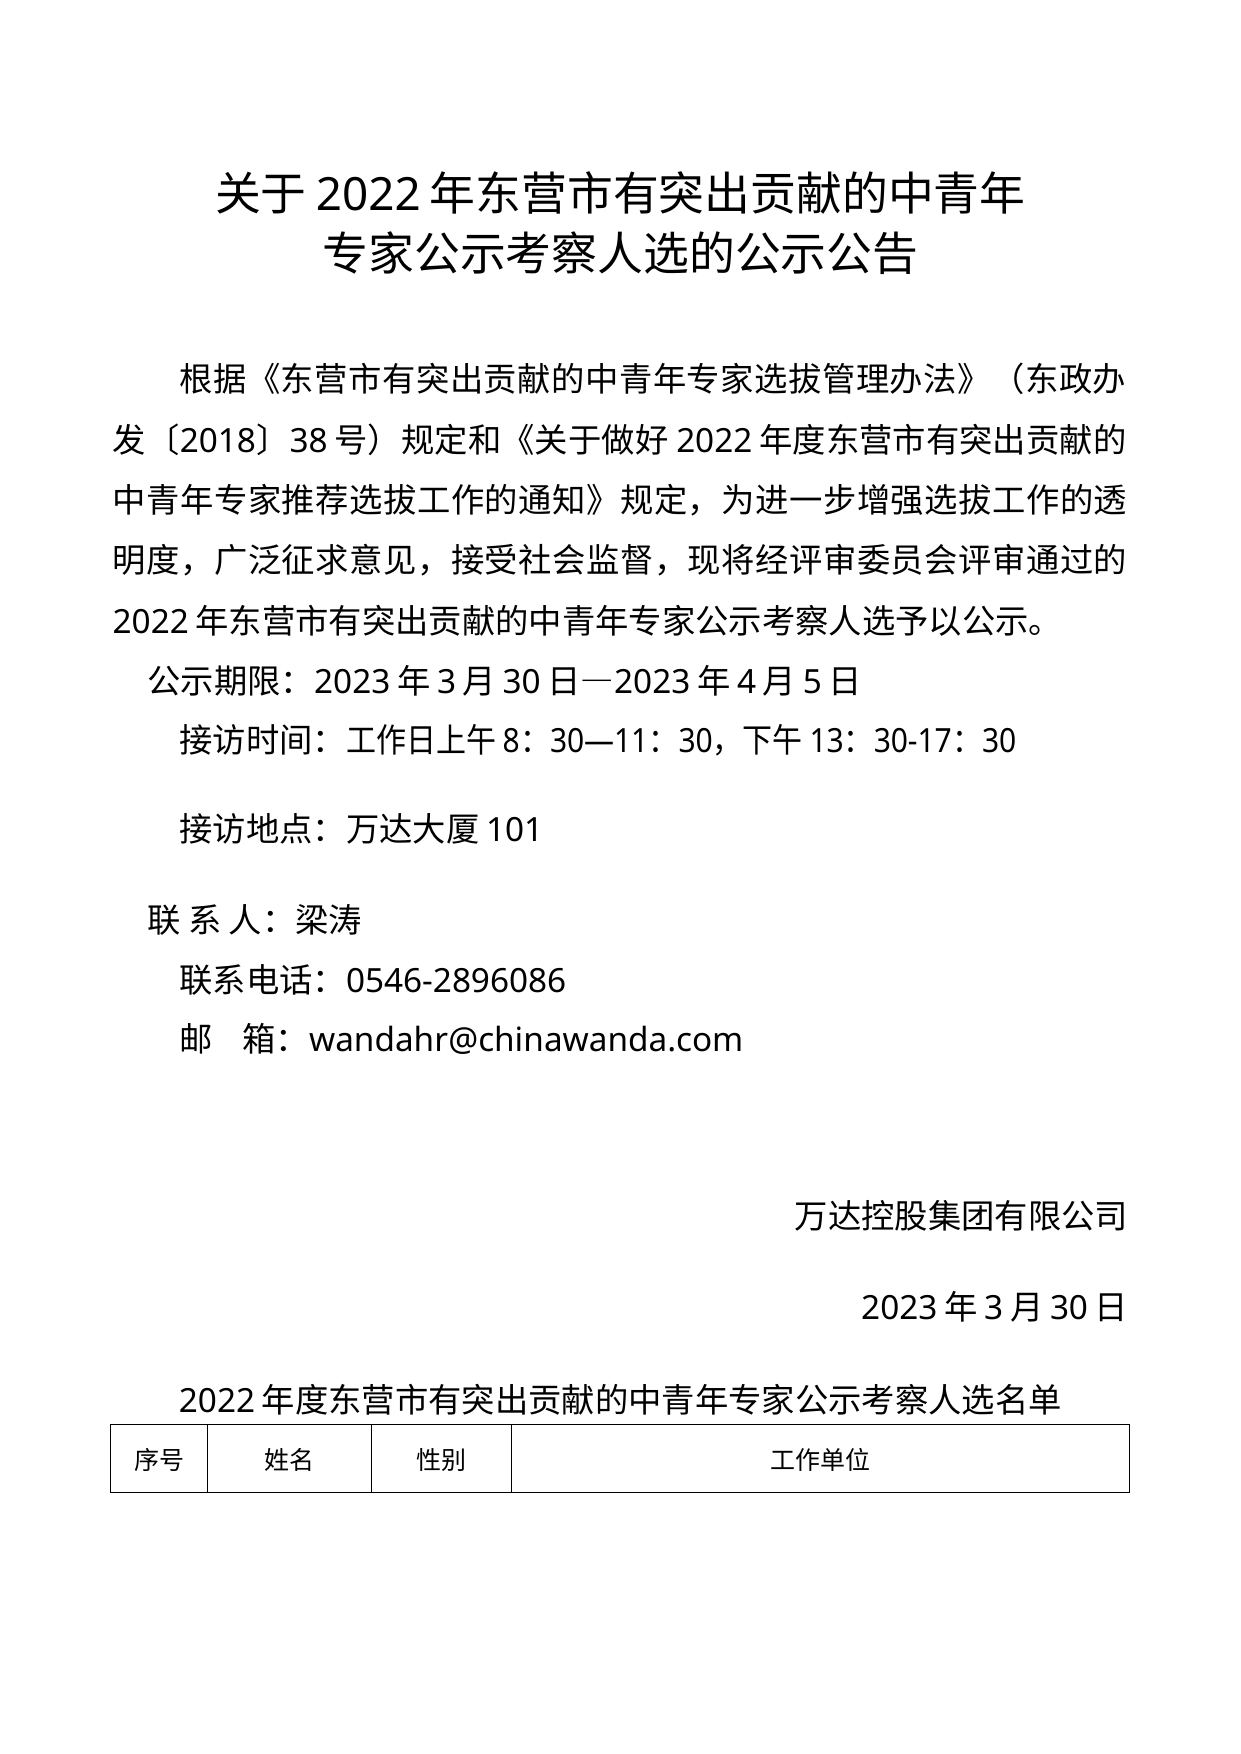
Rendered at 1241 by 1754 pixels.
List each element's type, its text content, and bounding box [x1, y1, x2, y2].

text 接访地点：万达大厦101 [112, 795, 1128, 860]
table_header 工作单位 [512, 1425, 1129, 1492]
text 邮 箱：wandahr@chinawanda.com [112, 1005, 1128, 1070]
table_header 序号 [111, 1425, 207, 1492]
text 根据《东营市有突出贡献的中青年专家选拔管理办法》（东政办发〔2018〕38号）规定和《关于做好2022年度东营市有突出贡献的中青年专家推荐选拔工作的通知》规定，为进一步增强选拔工作的透明度，广泛征求意见，接受社会监督，现将经评审委员会评审通过的2022年东营市有突出贡献的中青年专家公示考察人选予以公示。 [112, 343, 1128, 645]
text 公示期限：2023年3月30日—2023年4月5日 [112, 645, 1128, 706]
text 2022年度东营市有突出贡献的中青年专家公示考察人选名单 [112, 1364, 1128, 1424]
text 关于2022年东营市有突出贡献的中青年 [112, 162, 1128, 222]
text 万达控股集团有限公司 [112, 1182, 1128, 1247]
text 专家公示考察人选的公示公告 [112, 222, 1128, 283]
text 2023年3月30日 [112, 1271, 1128, 1331]
table_header 姓名 [208, 1425, 371, 1492]
text 接访时间：工作日上午8：30—11：30，下午13：30-17：30 [112, 706, 1128, 771]
text 联 系 人：梁涛 [112, 884, 1128, 944]
table_header 性别 [372, 1425, 511, 1492]
text 联系电话：0546-2896086 [112, 944, 1128, 1005]
